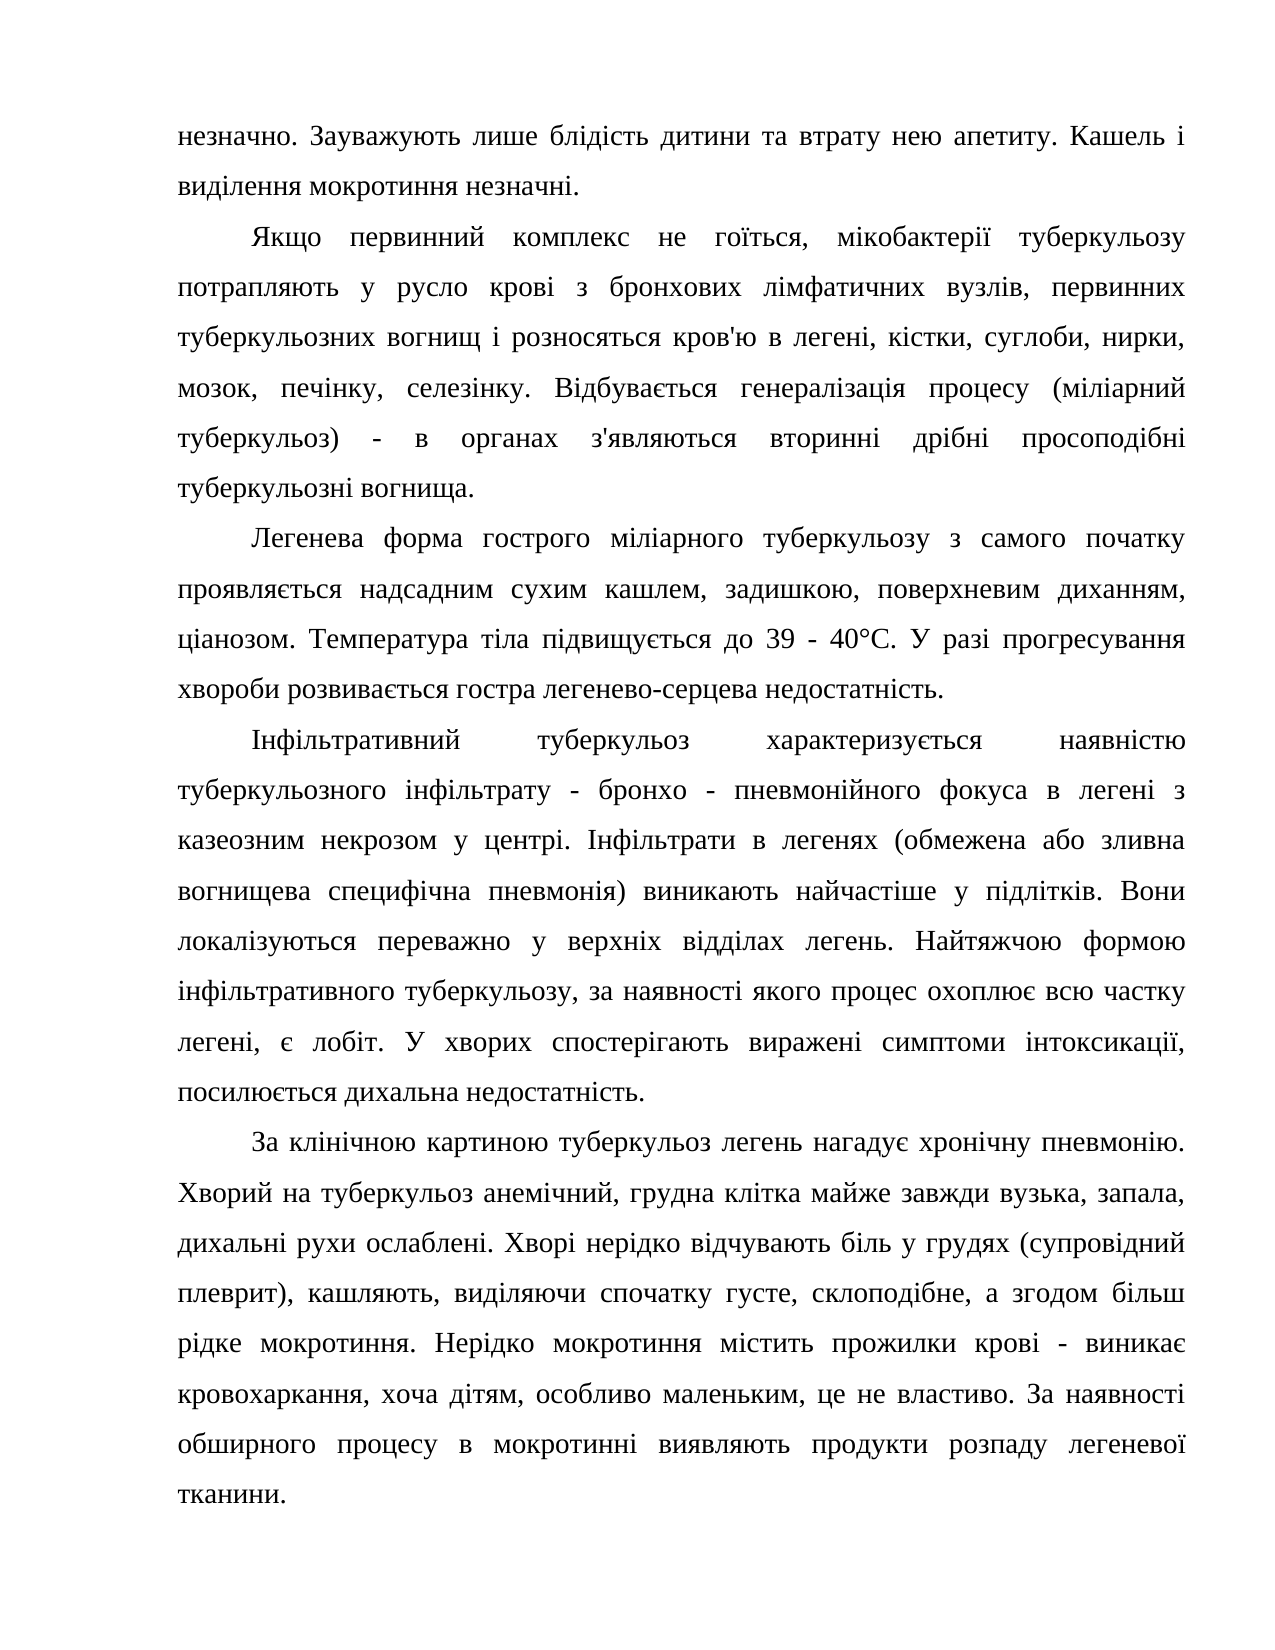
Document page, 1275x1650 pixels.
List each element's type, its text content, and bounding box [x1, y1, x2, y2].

text За клінічною картиною туберкульоз легень нагадує хронічну пневмонію. Хворий на туберкульоз анемічний, грудна клітка майже завжди вузька, запала, дихальні рухи ослаблені. Хворі нерідко відчувають біль у грудях (супровідний плеврит), кашляють, виділяючи спочатку густе, склоподібне, а згодом більш рідке мокротиння. Нерідко мокротиння містить прожилки крові - виникає кровохаркання, хоча дітям, особливо маленьким, це не властиво. За наявності обширного процесу в мокротинні виявляють продукти розпаду легеневої тканини. [177, 1124, 1186, 1510]
text Легенева форма гострого міліарного туберкульозу з самого початку проявляється надсадним сухим кашлем, задишкою, поверхневим диханням, ціанозом. Температура тіла підвищується до 39 - 40°С. У разі прогресування хвороби розвивається гостра легенево-серцева недостатність. [177, 521, 1186, 705]
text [177, 118, 1186, 202]
text Якщо первинний комплекс не гоїться, мікобактерії туберкульозу потрапляють у русло крові з бронхових лімфатичних вузлів, первинних туберкульозних вогнищ і розносяться кров'ю в легені, кістки, суглоби, нирки, мозок, печінку, селезінку. Відбувається генералізація процесу (міліарний туберкульоз) - в органах з'являються вторинні дрібні просоподібні туберкульозні вогнища. [177, 219, 1186, 504]
text Інфільтративний туберкульоз характеризується наявністю туберкульозного інфільтрату - бронхо - пневмонійного фокуса в легені з казеозним некрозом у центрі. Інфільтрати в легенях (обмежена або зливна вогнищева специфічна пневмонія) виникають найчастіше у підлітків. Вони локалізуються переважно у верхніх відділах легень. Найтяжчою формою інфільтративного туберкульозу, за наявності якого процес охоплює всю частку легені, є лобіт. У хворих спостерігають виражені симптоми інтоксикації, посилюється дихальна недостатність. [177, 722, 1186, 1108]
